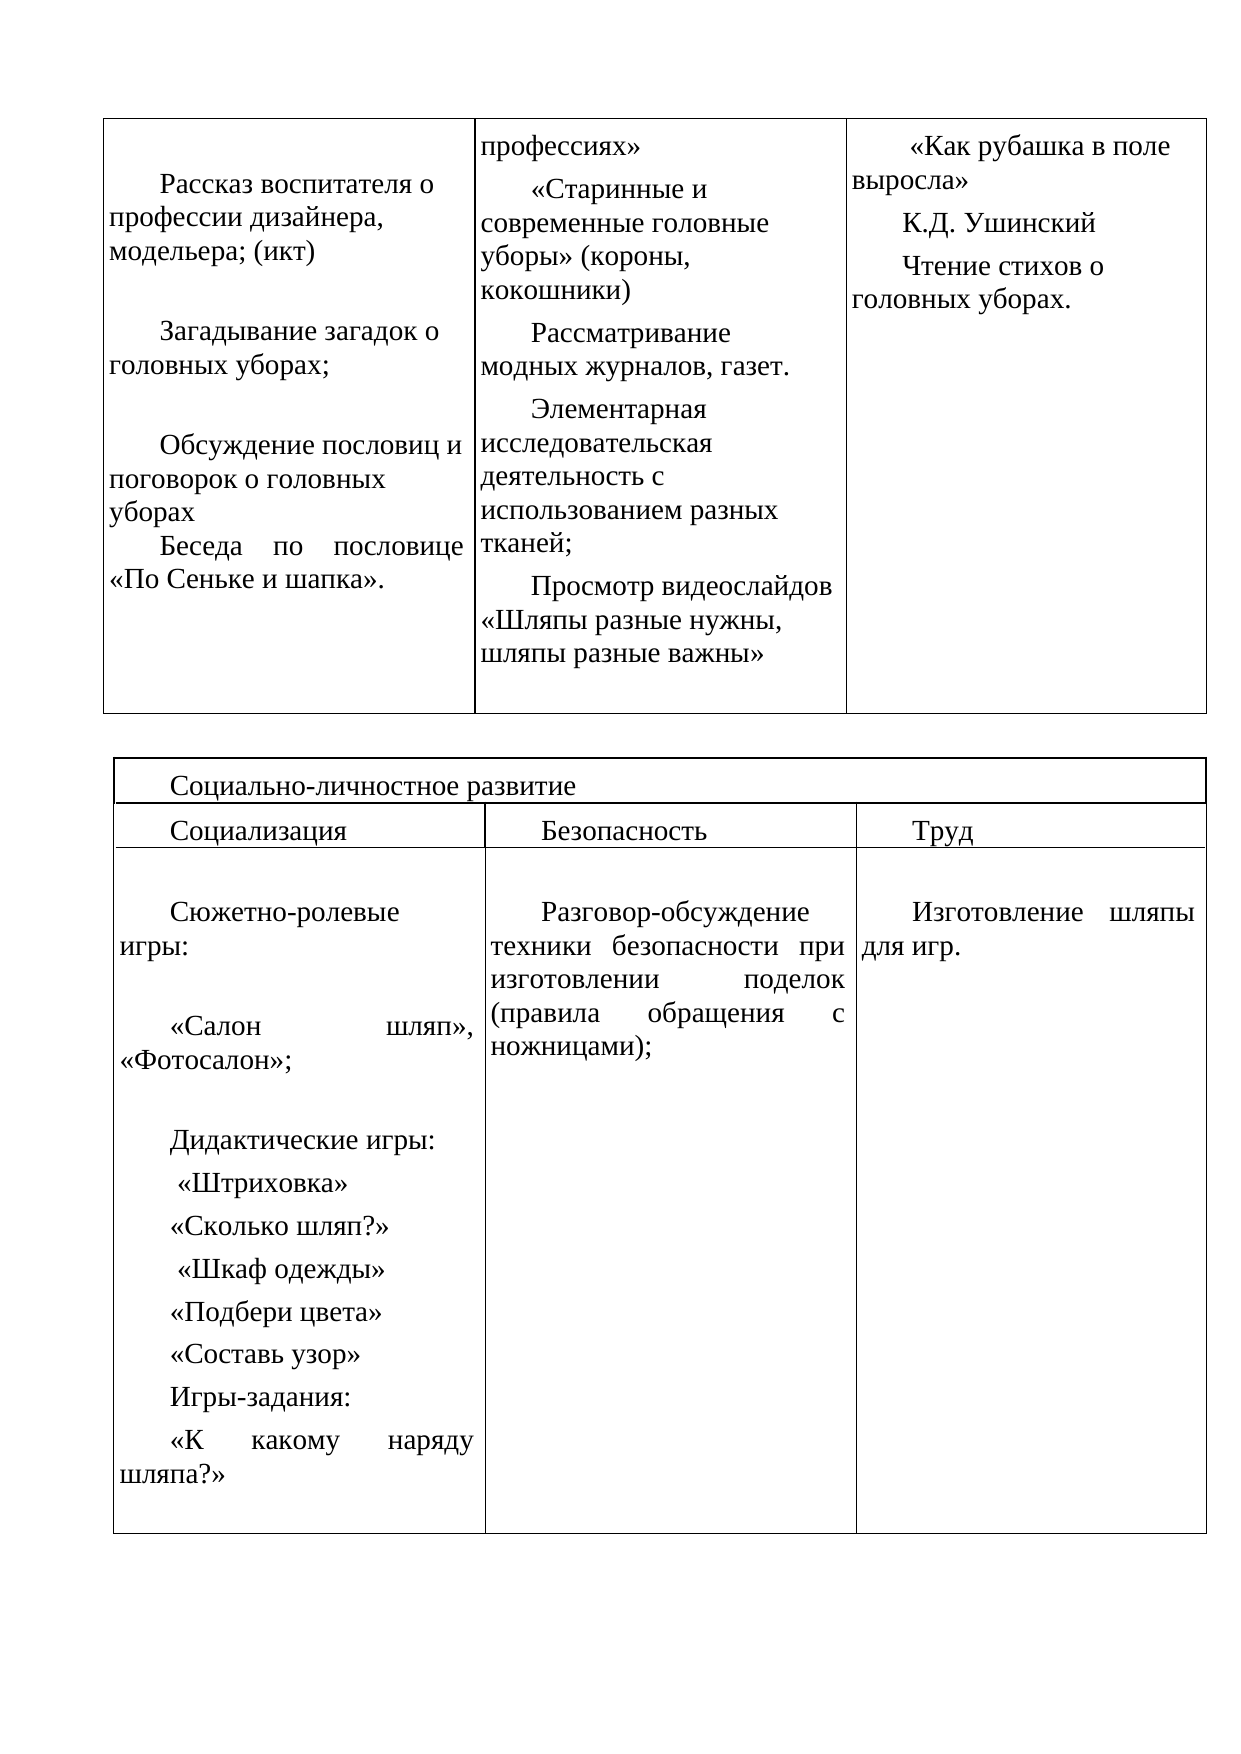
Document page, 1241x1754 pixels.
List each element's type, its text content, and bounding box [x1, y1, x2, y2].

table_cell Изготовление шляпы для игр. [857, 847, 1206, 1532]
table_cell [847, 119, 1206, 713]
table_header Социально-личностное развитие [115, 759, 1205, 802]
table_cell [104, 119, 474, 713]
table_cell Сюжетно-ролевые игры: «Салон шляп», «Фотосалон»; Дидактические игры: «Штриховка» «Сколько шляп?» «Шкаф одежды» «Подбери цвета» «Составь узор» Игры-задания: «К какому наряду шляпа?» [114, 847, 485, 1532]
table_cell Разговор-обсуждение техники безопасности при изготовлении поделок (правила обращения с ножницами); [486, 848, 856, 1532]
table_cell Безопасность [486, 804, 856, 847]
table_cell Труд [857, 804, 1206, 847]
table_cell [476, 119, 846, 713]
table_cell Социализация [114, 803, 484, 847]
